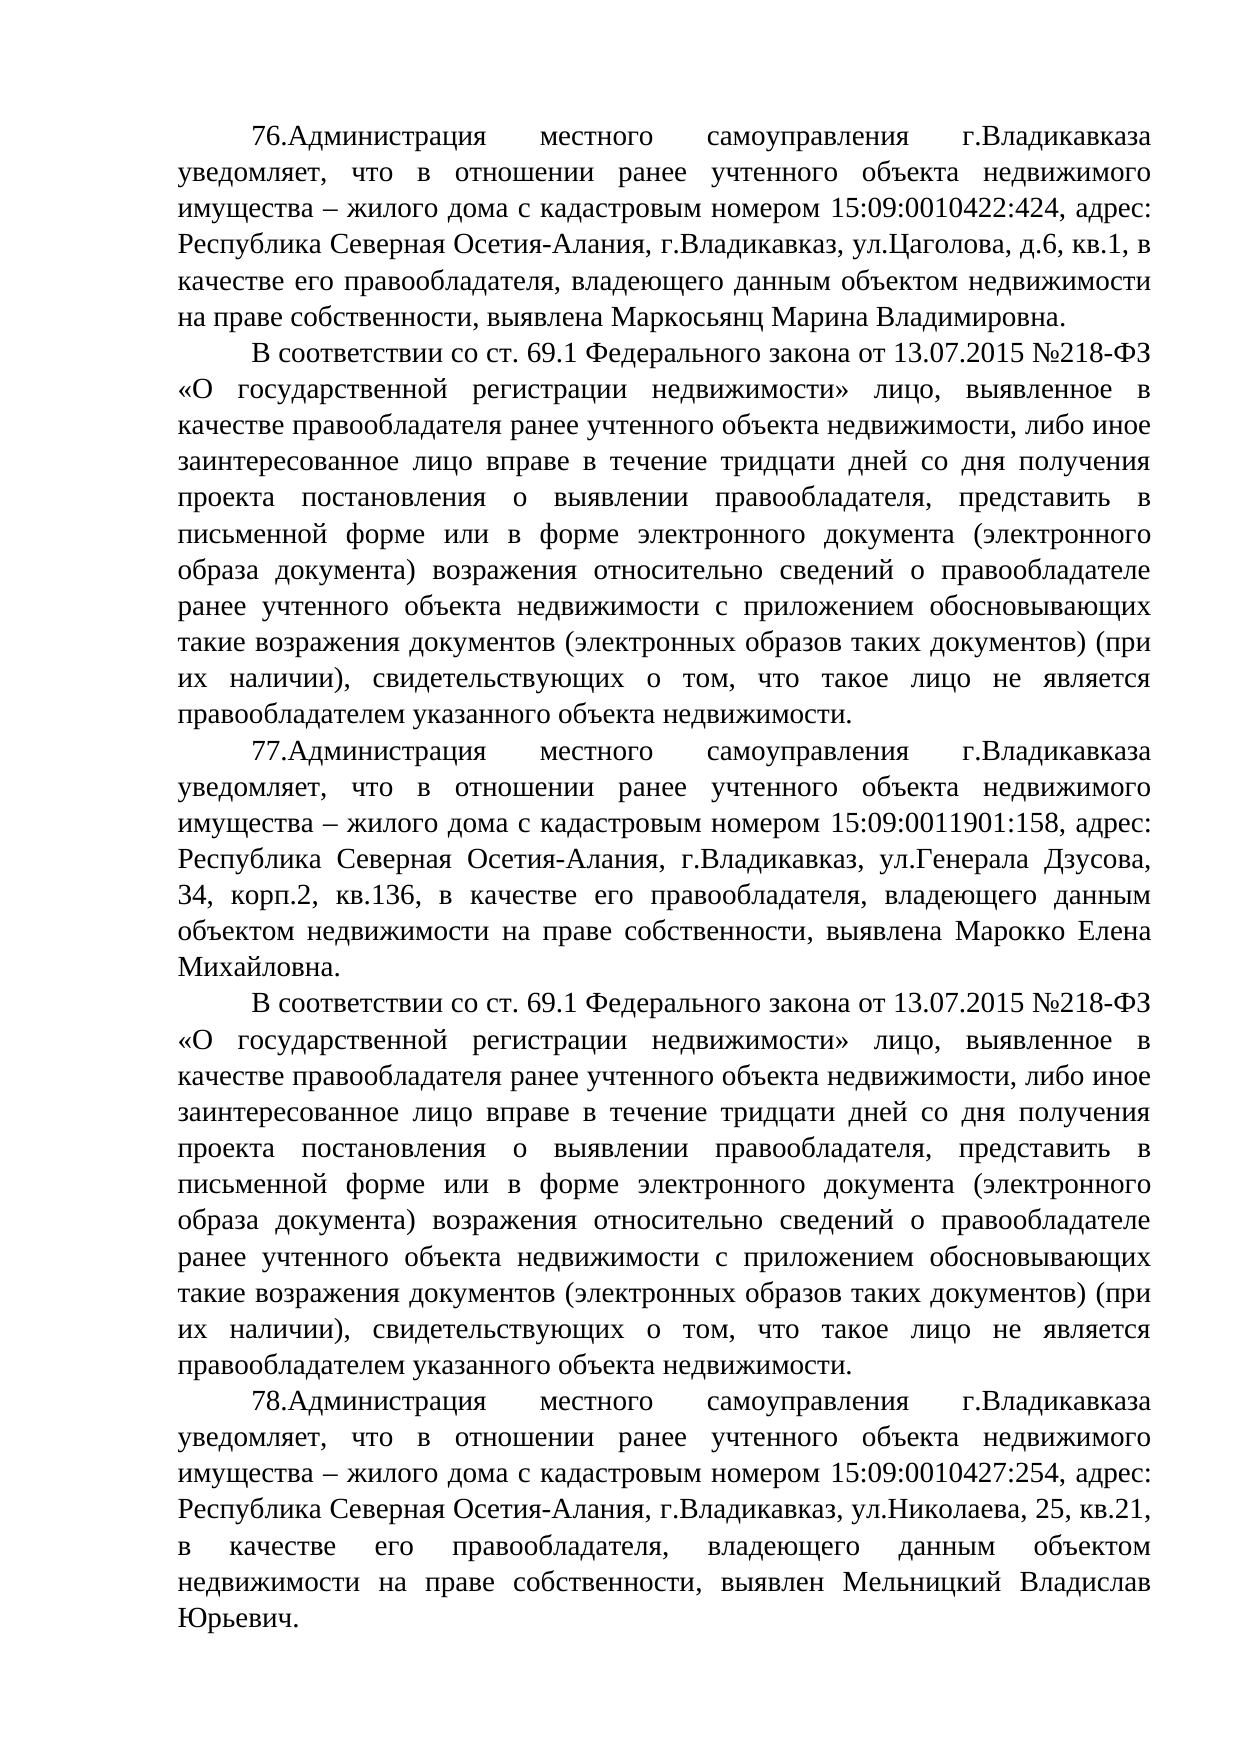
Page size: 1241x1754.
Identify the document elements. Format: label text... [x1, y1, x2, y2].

list 77.Администрация местного самоуправления г.Владикавказа уведомляет, что в отношении ранее учтенного объекта недвижимого имущества – жилого дома с кадастровым номером 15:09:0011901:158, адрес: Республика Северная Осетия-Алания, г.Владикавказ, ул.Генерала Дзусова, 34, корп.2, кв.136, в качестве его правообладателя, владеющего данным объектом недвижимости на праве собственности, выявлена Марокко Елена Михайловна. [177, 733, 1152, 983]
list 76.Администрация местного самоуправления г.Владикавказа уведомляет, что в отношении ранее учтенного объекта недвижимого имущества – жилого дома с кадастровым номером 15:09:0010422:424, адрес: Республика Северная Осетия-Алания, г.Владикавказ, ул.Цаголова, д.6, кв.1, в качестве его правообладателя, владеющего данным объектом недвижимости на праве собственности, выявлена Маркосьянц Марина Владимировна. [177, 118, 1152, 332]
list 78.Администрация местного самоуправления г.Владикавказа уведомляет, что в отношении ранее учтенного объекта недвижимого имущества – жилого дома с кадастровым номером 15:09:0010427:254, адрес: Республика Северная Осетия-Алания, г.Владикавказ, ул.Николаева, 25, кв.21, в качестве его правообладателя, владеющего данным объектом недвижимости на праве собственности, выявлен Мельницкий Владислав Юрьевич. [177, 1383, 1152, 1634]
